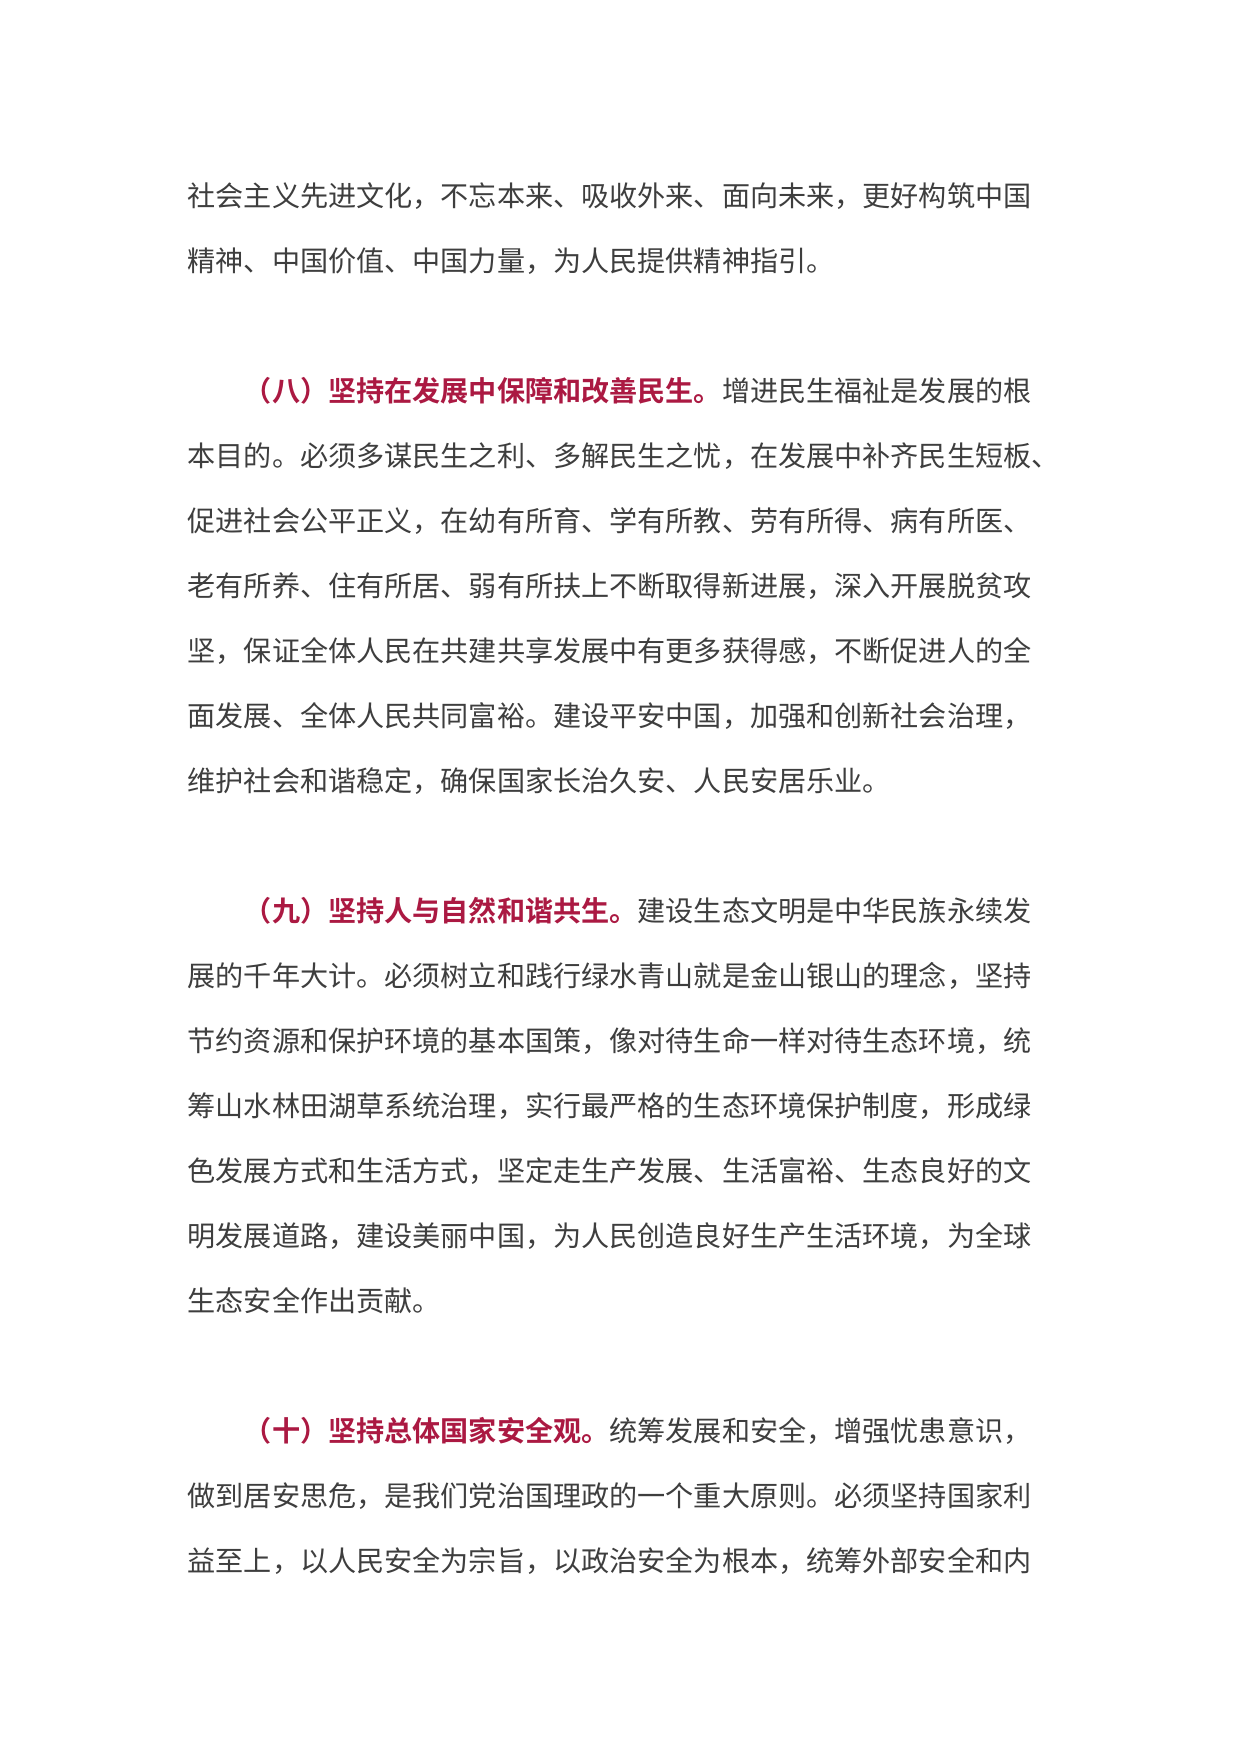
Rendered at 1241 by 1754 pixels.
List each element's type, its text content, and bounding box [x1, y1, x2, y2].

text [187, 1397, 1053, 1592]
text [187, 162, 1053, 292]
text （八）坚持在发展中保障和改善民生。增进民生福祉是发展的根本目的。必须多谋民生之利、多解民生之忧，在发展中补齐民生短板、促进社会公平正义，在幼有所育、学有所教、劳有所得、病有所医、老有所养、住有所居、弱有所扶上不断取得新进展，深入开展脱贫攻坚，保证全体人民在共建共享发展中有更多获得感，不断促进人的全面发展、全体人民共同富裕。建设平安中国，加强和创新社会治理，维护社会和谐稳定，确保国家长治久安、人民安居乐业。 [187, 357, 1053, 812]
text （九）坚持人与自然和谐共生。建设生态文明是中华民族永续发展的千年大计。必须树立和践行绿水青山就是金山银山的理念，坚持节约资源和保护环境的基本国策，像对待生命一样对待生态环境，统筹山水林田湖草系统治理，实行最严格的生态环境保护制度，形成绿色发展方式和生活方式，坚定走生产发展、生活富裕、生态良好的文明发展道路，建设美丽中国，为人民创造良好生产生活环境，为全球生态安全作出贡献。 [187, 877, 1053, 1332]
